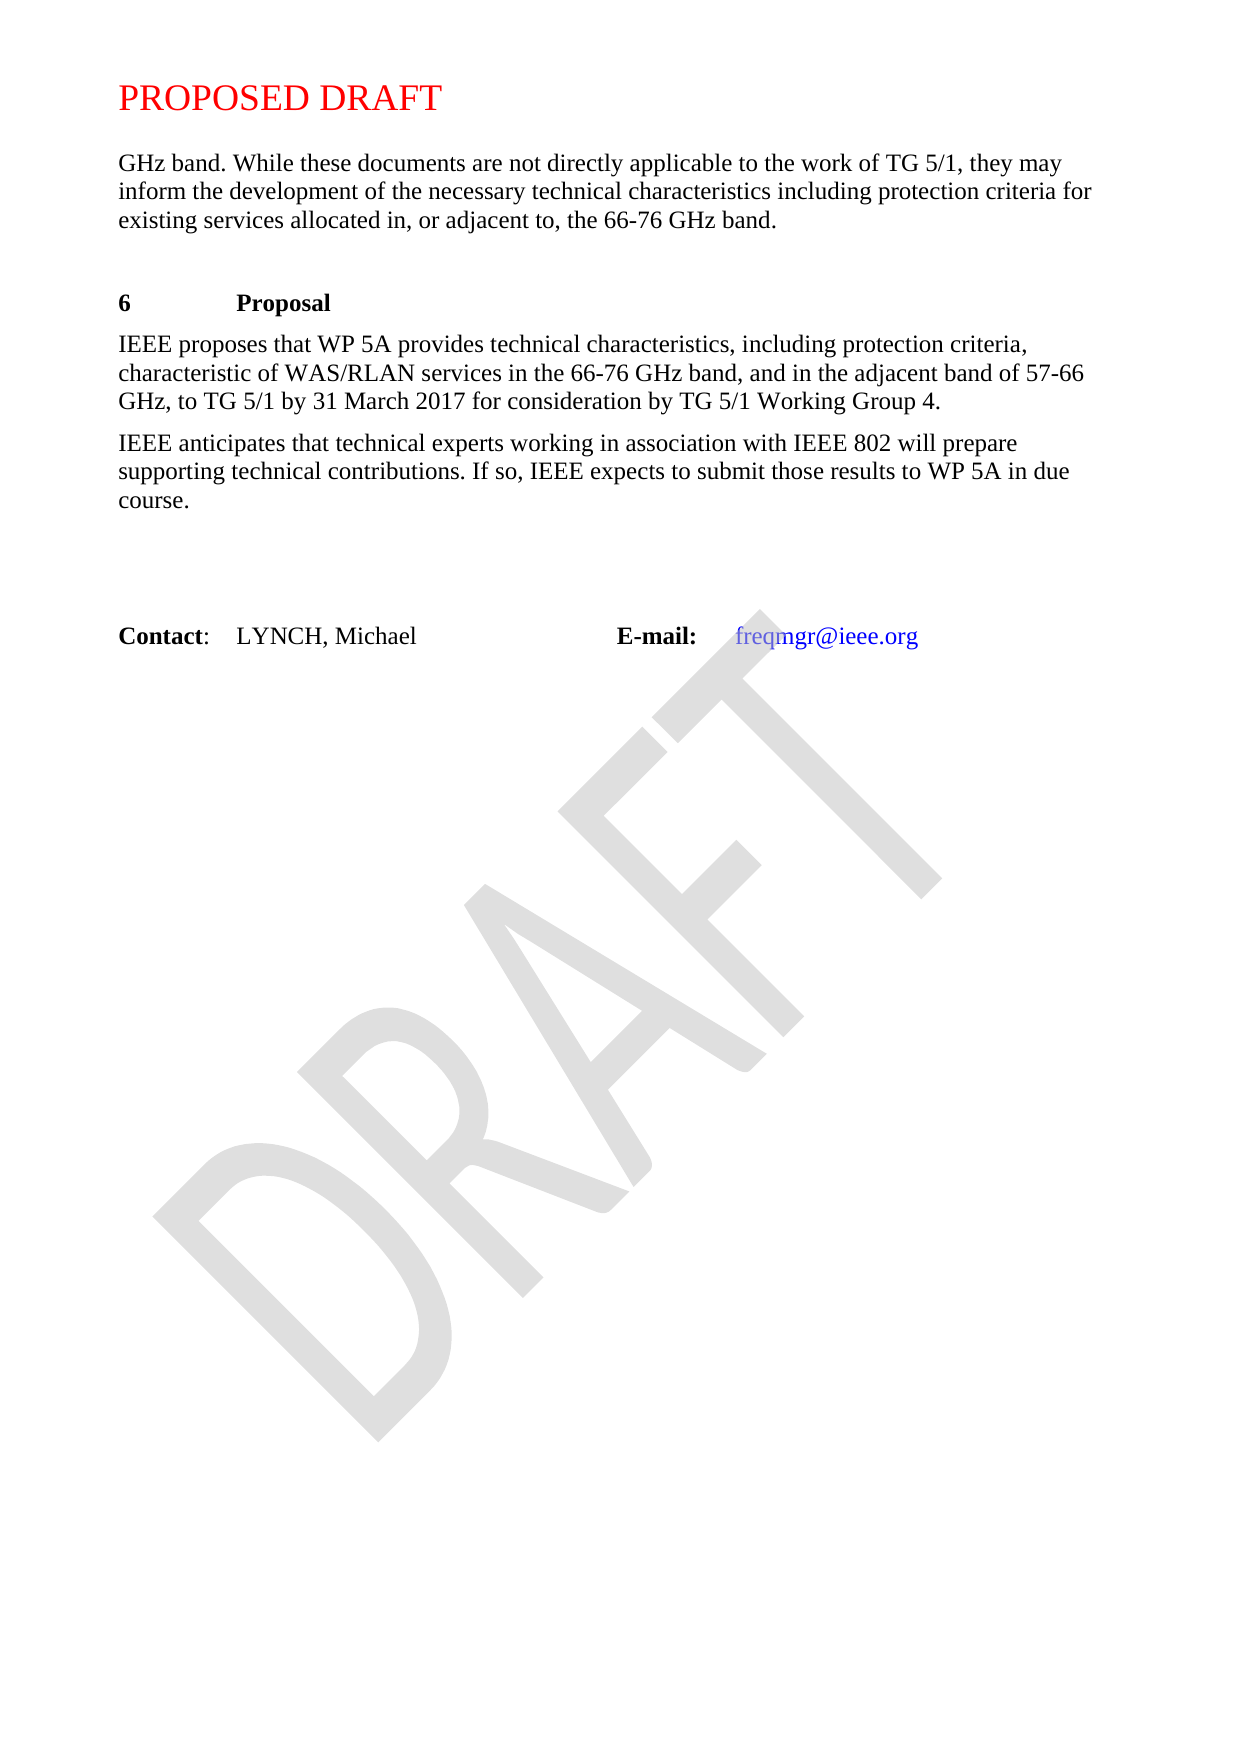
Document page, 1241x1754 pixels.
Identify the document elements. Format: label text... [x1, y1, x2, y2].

table_header Contact: LYNCH, Michael [107, 609, 605, 1443]
table_header E-mail: freqmgr@ieee.org [605, 609, 1104, 1443]
text IEEE anticipates that technical experts working in association with IEEE 802 will prepare supporting technical contributions. If so, IEEE expects to submit those results to WP 5A in due course. [118, 428, 1122, 514]
text IEEE proposes that WP 5A provides technical characteristics, including protection criteria, characteristic of WAS/RLAN services in the 66-76 GHz band, and in the adjacent band of 57-66 GHz, to TG 5/1 by 31 March 2017 for consideration by TG 5/1 Working Group 4. [118, 329, 1122, 415]
text 6 Proposal [118, 288, 1122, 316]
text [118, 148, 1122, 234]
